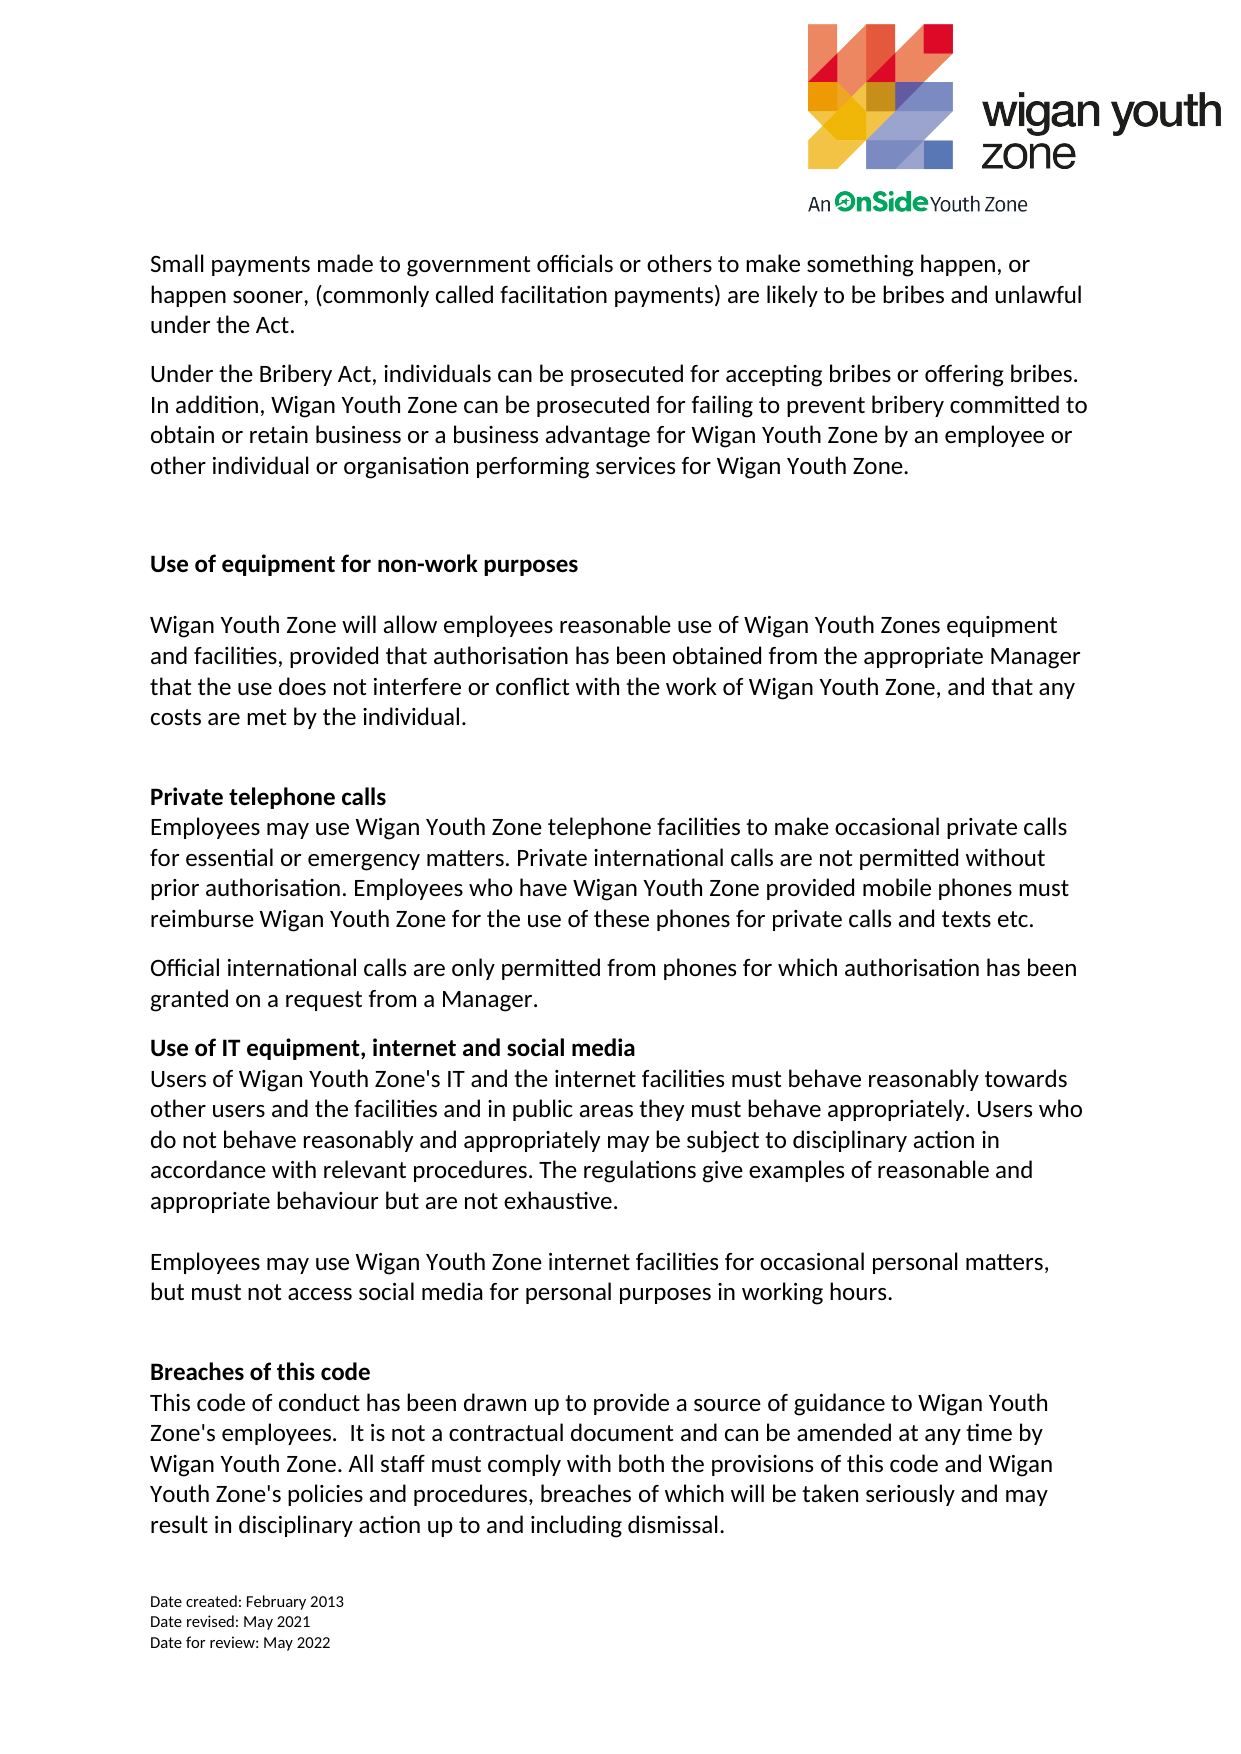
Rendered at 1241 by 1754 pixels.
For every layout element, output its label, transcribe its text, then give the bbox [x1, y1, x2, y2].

text Breaches of this code [150, 1356, 1090, 1387]
text Employees may use Wigan Youth Zone telephone facilities to make occasional private calls for essential or emergency matters. Private international calls are not permitted without prior authorisation. Employees who have Wigan Youth Zone provided mobile phones must reimburse Wigan Youth Zone for the use of these phones for private calls and texts etc. [150, 812, 1090, 934]
text Use of equipment for non-work purposes [150, 549, 1090, 579]
text Users of Wigan Youth Zone's IT and the internet facilities must behave reasonably towards other users and the facilities and in public areas they must behave appropriately. Users who do not behave reasonably and appropriately may be subject to disciplinary action in accordance with relevant procedures. The regulations give examples of reasonable and appropriate behaviour but are not exhaustive. [150, 1063, 1090, 1215]
text Official international calls are only permitted from phones for which authorisation has been granted on a request from a Manager. [150, 952, 1090, 1013]
text Use of IT equipment, internet and social media [150, 1032, 1090, 1063]
text Small payments made to government officials or others to make something happen, or happen sooner, (commonly called facilitation payments) are likely to be bribes and unlawful under the Act. [150, 248, 1090, 340]
text Wigan Youth Zone will allow employees reasonable use of Wigan Youth Zones equipment and facilities, provided that authorisation has been obtained from the appropriate Manager that the use does not interfere or conflict with the work of Wigan Youth Zone, and that any costs are met by the individual. [150, 610, 1090, 732]
text Under the Bribery Act, individuals can be prosecuted for accepting bribes or offering bribes. In addition, Wigan Youth Zone can be prosecuted for failing to prevent bribery committed to obtain or retain business or a business advantage for Wigan Youth Zone by an employee or other individual or organisation performing services for Wigan Youth Zone. [150, 358, 1090, 481]
text Employees may use Wigan Youth Zone internet facilities for occasional personal matters, but must not access social media for personal purposes in working hours. [150, 1246, 1090, 1307]
text Private telephone calls [150, 781, 1090, 812]
text This code of conduct has been drawn up to provide a source of guidance to Wigan Youth Zone's employees. It is not a contractual document and can be amended at any time by Wigan Youth Zone. All staff must comply with both the provisions of this code and Wigan Youth Zone's policies and procedures, breaches of which will be taken seriously and may result in disciplinary action up to and including dismissal. [150, 1387, 1090, 1539]
picture [808, 24, 1221, 212]
